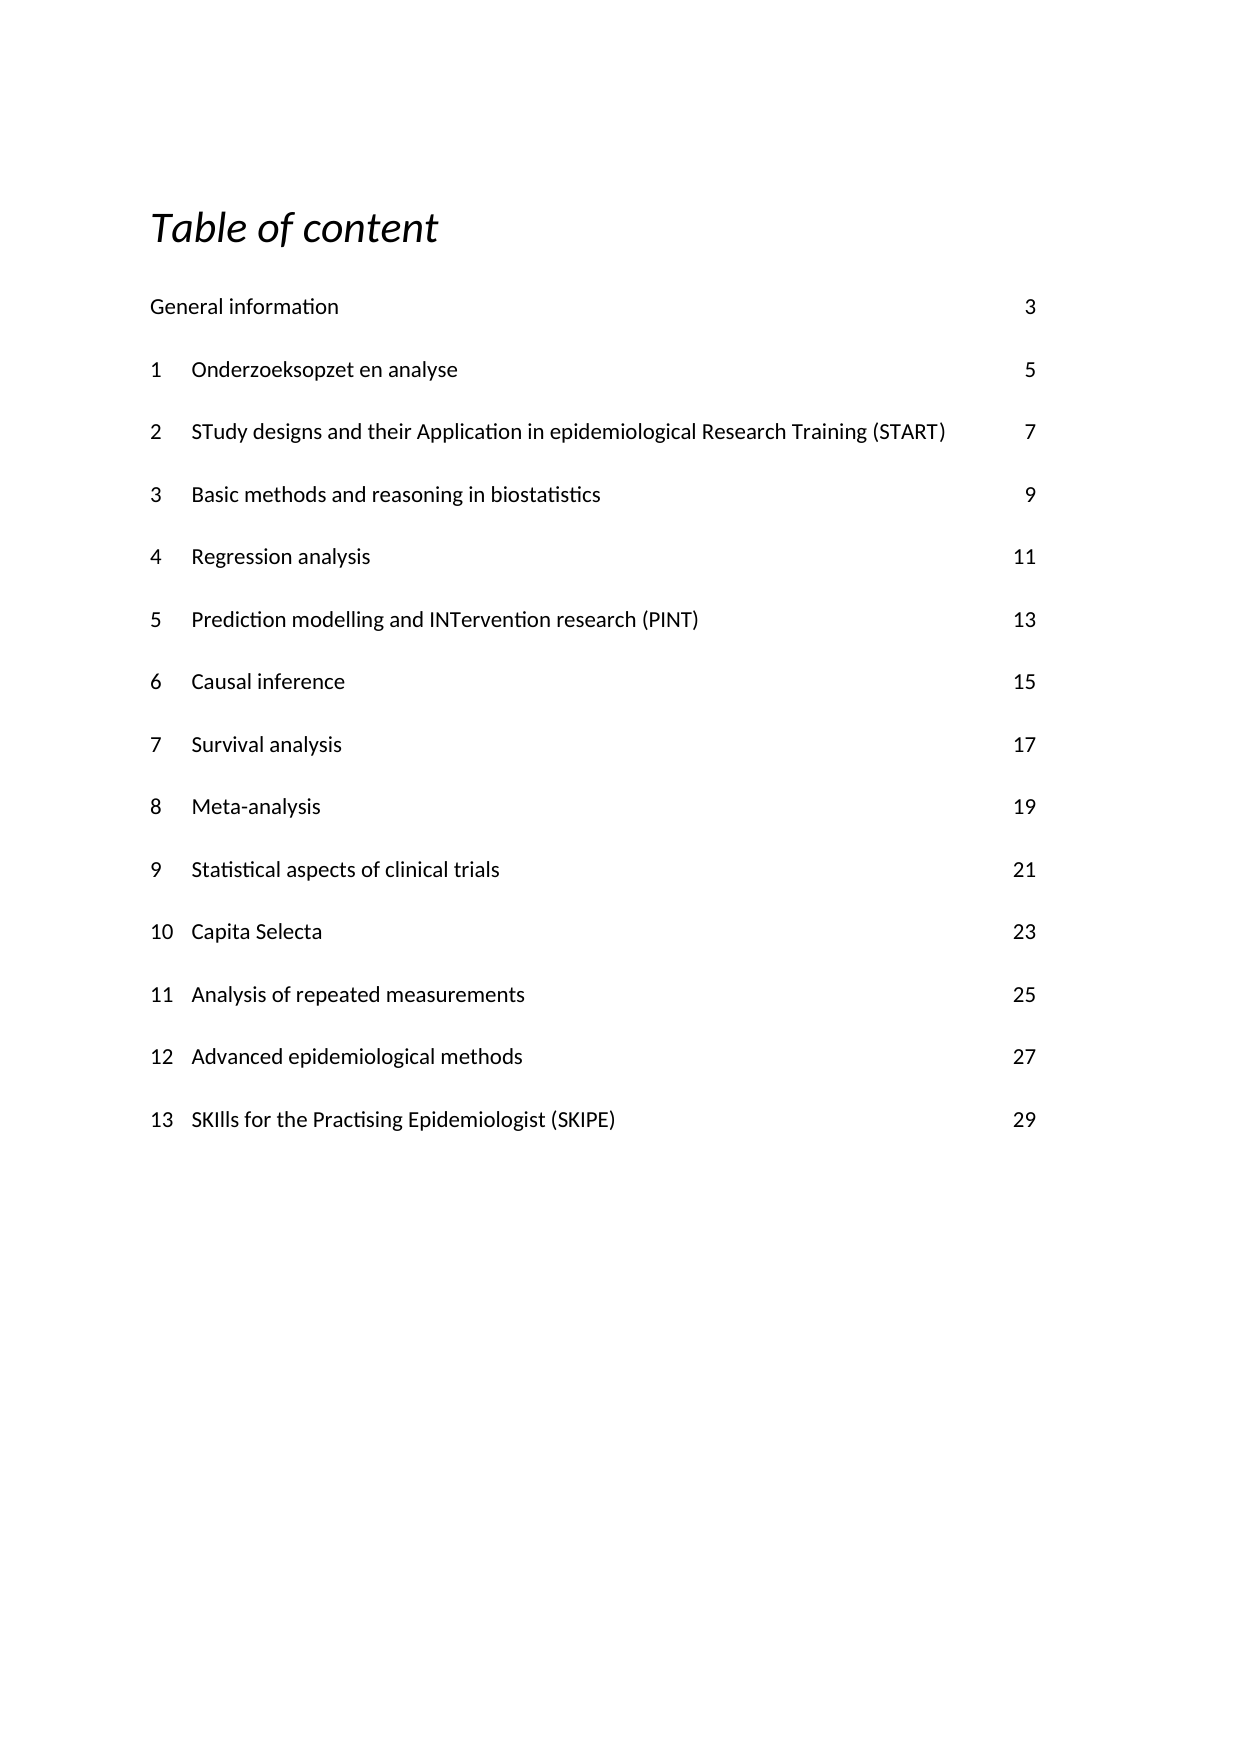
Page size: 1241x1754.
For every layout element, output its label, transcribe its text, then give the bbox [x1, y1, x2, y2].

text 7 Survival analysis 17 [150, 727, 1090, 758]
subtitle Table of content [150, 200, 1090, 254]
text 10 Capita Selecta 23 [150, 914, 1090, 946]
text 8 Meta-analysis 19 [150, 789, 1090, 821]
text 1 Onderzoeksopzet en analyse 5 [150, 352, 1090, 383]
text 6 Causal inference 15 [150, 664, 1090, 696]
text 13 SKIlls for the Practising Epidemiologist (SKIPE) 29 [150, 1102, 1090, 1133]
text 3 Basic methods and reasoning in biostatistics 9 [150, 477, 1090, 508]
text 11 Analysis of repeated measurements 25 [150, 977, 1090, 1008]
text 4 Regression analysis 11 [150, 539, 1090, 571]
text 5 Prediction modelling and INTervention research (PINT) 13 [150, 602, 1090, 633]
text 9 Statistical aspects of clinical trials 21 [150, 852, 1090, 883]
text General information 3 [150, 289, 1090, 321]
text 2 STudy designs and their Application in epidemiological Research Training (START) 7 [150, 414, 1090, 446]
text 12 Advanced epidemiological methods 27 [150, 1039, 1090, 1071]
